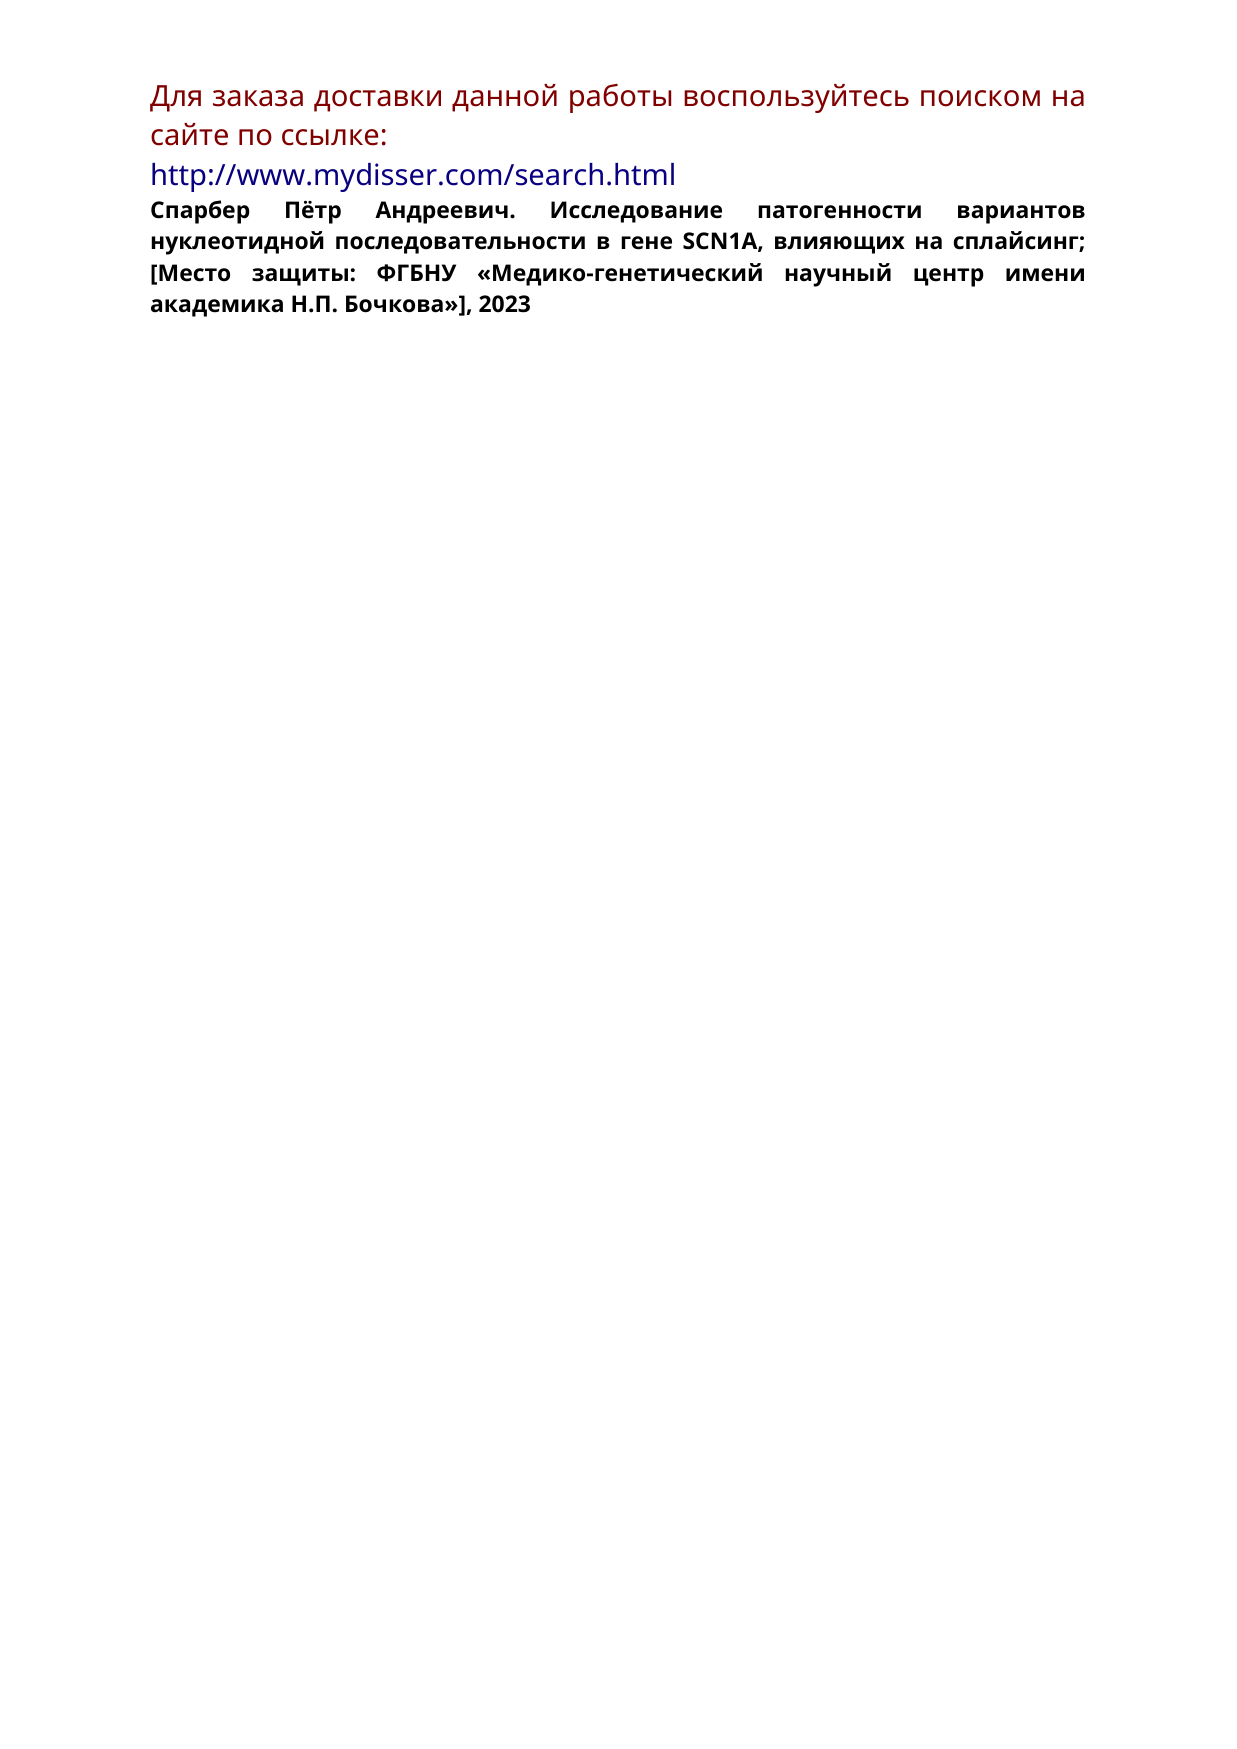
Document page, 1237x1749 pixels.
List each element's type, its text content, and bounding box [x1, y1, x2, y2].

text Спарбер Пётр Андреевич. Исследование патогенности вариантов нуклеотидной последовательности в гене SCN1A, влияющих на сплайсинг;[Место защиты: ФГБНУ «Медико-генетический научный центр имени академика Н.П. Бочкова»], 2023 [150, 194, 1086, 319]
